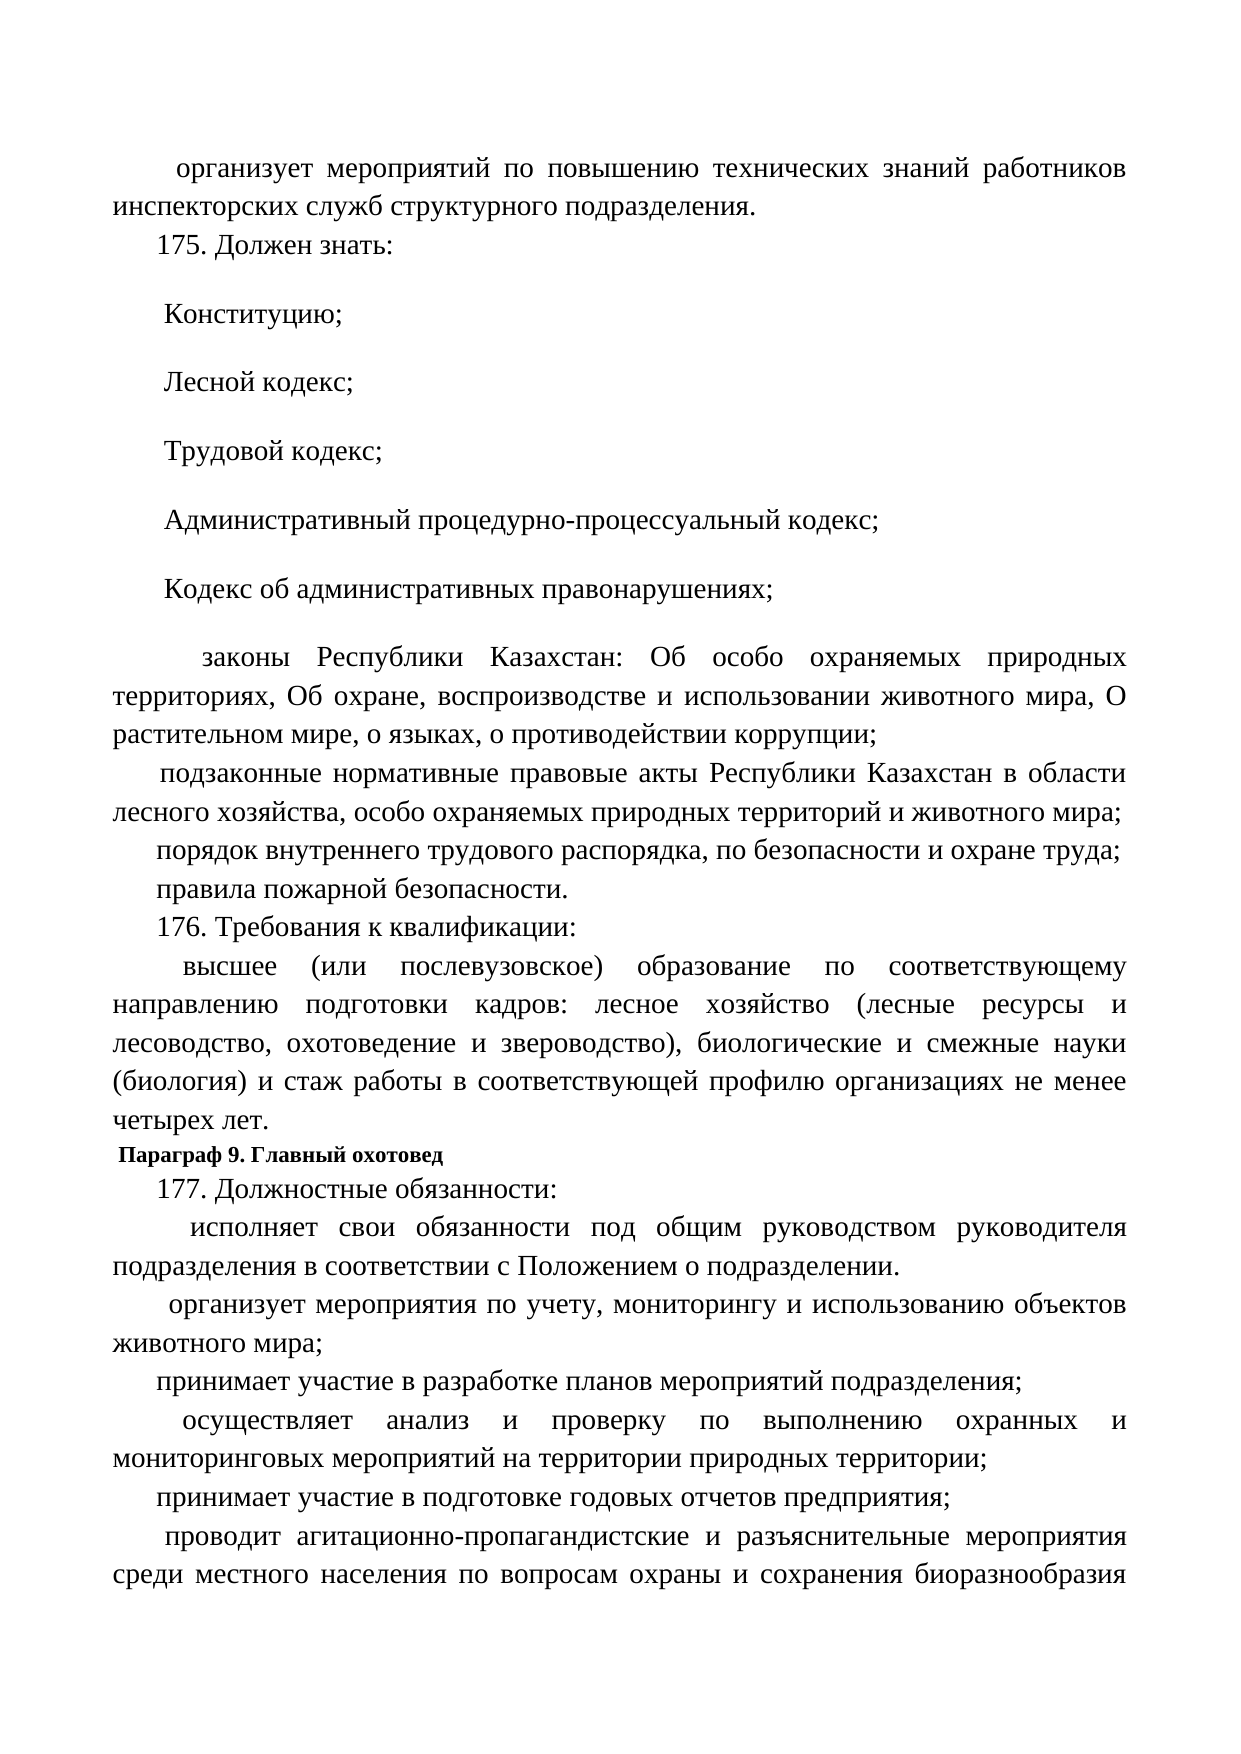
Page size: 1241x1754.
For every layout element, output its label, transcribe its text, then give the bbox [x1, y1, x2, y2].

text 175. Должен знать: [112, 227, 1128, 261]
text принимает участие в подготовке годовых отчетов предприятия; [112, 1479, 1128, 1513]
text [112, 1518, 1128, 1590]
text исполняет свои обязанности под общим руководством руководителя подразделения в соответствии с Положением о подразделении. [112, 1209, 1128, 1281]
text Конституцию; [112, 296, 1128, 329]
text 176. Требования к квалификации: [112, 909, 1128, 943]
text Лесной кодекс; [112, 364, 1128, 398]
text организует мероприятия по учету, мониторингу и использованию объектов животного мира; [112, 1286, 1128, 1358]
text подзаконные нормативные правовые акты Республики Казахстан в области лесного хозяйства, особо охраняемых природных территорий и животного мира; [112, 755, 1128, 827]
text Кодекс об административных правонарушениях; [112, 571, 1128, 604]
text принимает участие в разработке планов мероприятий подразделения; [112, 1363, 1128, 1397]
text Трудовой кодекс; [112, 433, 1128, 467]
text 177. Должностные обязанности: [112, 1171, 1128, 1204]
text правила пожарной безопасности. [112, 871, 1128, 904]
text порядок внутреннего трудового распорядка, по безопасности и охране труда; [112, 832, 1128, 866]
text высшее (или послевузовское) образование по соответствующему направлению подготовки кадров: лесное хозяйство (лесные ресурсы и лесоводство, охотоведение и звероводство), биологические и смежные науки (биология) и стаж работы в соответствующей профилю организациях не менее четырех лет. [112, 948, 1128, 1136]
text организует мероприятий по повышению технических знаний работников инспекторских служб структурного подразделения. [112, 150, 1128, 222]
text Административный процедурно-процессуальный кодекс; [112, 502, 1128, 536]
text осуществляет анализ и проверку по выполнению охранных и мониторинговых мероприятий на территории природных территории; [112, 1402, 1128, 1474]
text законы Республики Казахстан: Об особо охраняемых природных территориях, Об охране, воспроизводстве и использовании животного мира, О растительном мире, о языках, о противодействии коррупции; [112, 639, 1128, 750]
text Параграф 9. Главный охотовед [112, 1141, 1128, 1167]
